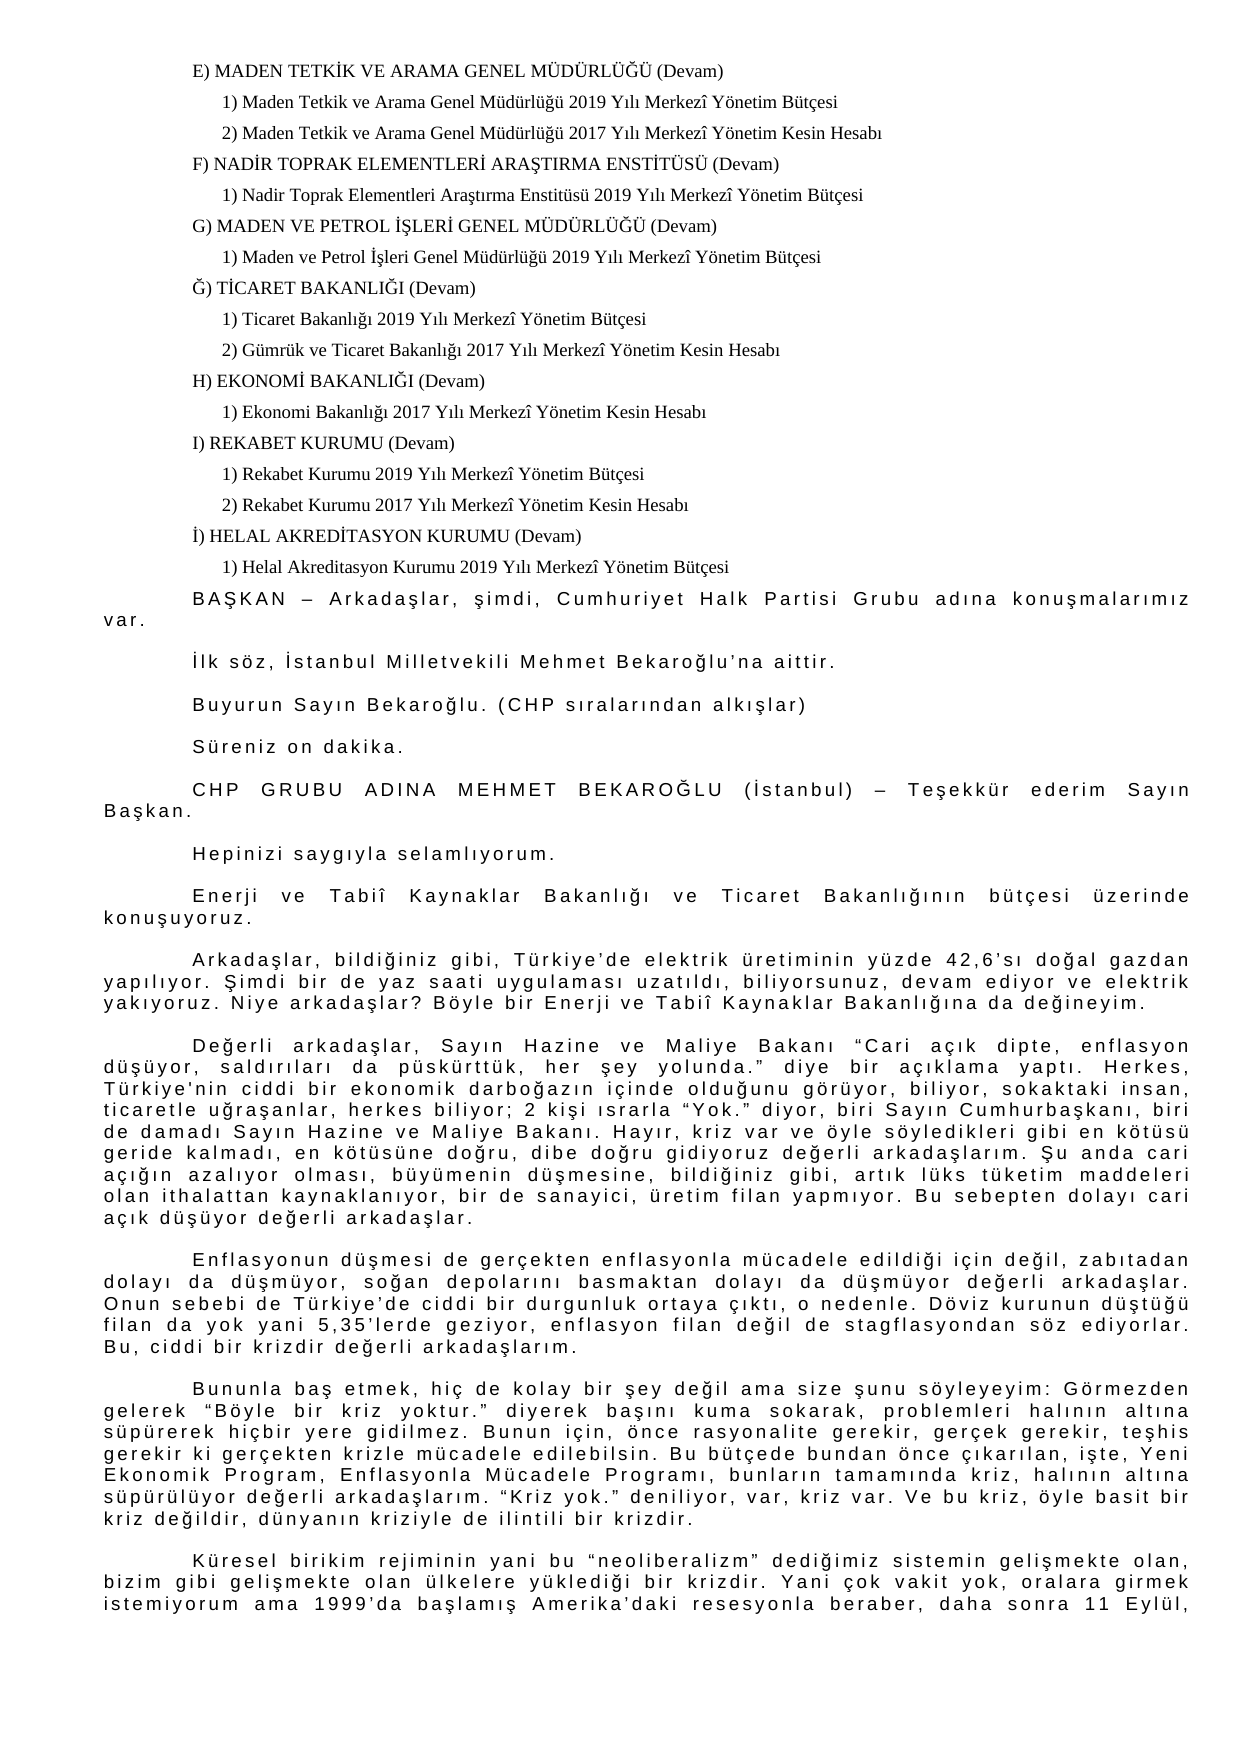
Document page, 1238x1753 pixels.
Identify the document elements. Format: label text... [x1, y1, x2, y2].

text 1) Maden ve Petrol İşleri Genel Müdürlüğü 2019 Yılı Merkezî Yönetim Bütçesi [103, 246, 1190, 267]
text Hepinizi saygıyla selamlıyorum. [103, 842, 1190, 864]
text BAŞKAN – Arkadaşlar, şimdi, Cumhuriyet Halk Partisi Grubu adına konuşmalarımız var. [103, 587, 1190, 631]
text 2) Maden Tetkik ve Arama Genel Müdürlüğü 2017 Yılı Merkezî Yönetim Kesin Hesabı [103, 122, 1190, 143]
text Değerli arkadaşlar, Sayın Hazine ve Maliye Bakanı “Cari açık dipte, enflasyon düşüyor, saldırıları da püskürttük, her şey yolunda.” diye bir açıklama yaptı. Herkes, Türkiye'nin ciddi bir ekonomik darboğazın içinde olduğunu görüyor, biliyor, sokaktaki insan, ticaretle uğraşanlar, herkes biliyor; 2 kişi ısrarla “Yok.” diyor, biri Sayın Cumhurbaşkanı, biri de damadı Sayın Hazine ve Maliye Bakanı. Hayır, kriz var ve öyle söyledikleri gibi en kötüsü geride kalmadı, en kötüsüne doğru, dibe doğru gidiyoruz değerli arkadaşlarım. Şu anda cari açığın azalıyor olması, büyümenin düşmesine, bildiğiniz gibi, artık lüks tüketim maddeleri olan ithalattan kaynaklanıyor, bir de sanayici, üretim filan yapmıyor. Bu sebepten dolayı cari açık düşüyor değerli arkadaşlar. [103, 1034, 1190, 1228]
text E) MADEN TETKİK VE ARAMA GENEL MÜDÜRLÜĞÜ (Devam) [103, 60, 1190, 81]
text Buyurun Sayın Bekaroğlu. (CHP sıralarından alkışlar) [103, 694, 1190, 715]
text 2) Rekabet Kurumu 2017 Yılı Merkezî Yönetim Kesin Hesabı [103, 494, 1190, 516]
text 1) Nadir Toprak Elementleri Araştırma Enstitüsü 2019 Yılı Merkezî Yönetim Bütçesi [103, 184, 1190, 205]
text H) EKONOMİ BAKANLIĞI (Devam) [103, 370, 1190, 392]
text I) REKABET KURUMU (Devam) [103, 432, 1190, 454]
text 1) Ticaret Bakanlığı 2019 Yılı Merkezî Yönetim Bütçesi [103, 308, 1190, 329]
text Arkadaşlar, bildiğiniz gibi, Türkiye’de elektrik üretiminin yüzde 42,6’sı doğal gazdan yapılıyor. Şimdi bir de yaz saati uygulaması uzatıldı, biliyorsunuz, devam ediyor ve elektrik yakıyoruz. Niye arkadaşlar? Böyle bir Enerji ve Tabiî Kaynaklar Bakanlığına da değineyim. [103, 949, 1190, 1013]
text 1) Helal Akreditasyon Kurumu 2019 Yılı Merkezî Yönetim Bütçesi [103, 556, 1190, 578]
text Enflasyonun düşmesi de gerçekten enflasyonla mücadele edildiği için değil, zabıtadan dolayı da düşmüyor, soğan depolarını basmaktan dolayı da düşmüyor değerli arkadaşlar. Onun sebebi de Türkiye’de ciddi bir durgunluk ortaya çıktı, o nedenle. Döviz kurunun düştüğü filan da yok yani 5,35’lerde geziyor, enflasyon filan değil de stagflasyondan söz ediyorlar. Bu, ciddi bir krizdir değerli arkadaşlarım. [103, 1249, 1190, 1357]
text 1) Maden Tetkik ve Arama Genel Müdürlüğü 2019 Yılı Merkezî Yönetim Bütçesi [103, 91, 1190, 112]
text F) NADİR TOPRAK ELEMENTLERİ ARAŞTIRMA ENSTİTÜSÜ (Devam) [103, 153, 1190, 174]
text CHP GRUBU ADINA MEHMET BEKAROĞLU (İstanbul) – Teşekkür ederim Sayın Başkan. [103, 778, 1190, 822]
text Süreniz on dakika. [103, 736, 1190, 758]
text 2) Gümrük ve Ticaret Bakanlığı 2017 Yılı Merkezî Yönetim Kesin Hesabı [103, 339, 1190, 361]
text Enerji ve Tabiî Kaynaklar Bakanlığı ve Ticaret Bakanlığının bütçesi üzerinde konuşuyoruz. [103, 885, 1190, 928]
text 1) Rekabet Kurumu 2019 Yılı Merkezî Yönetim Bütçesi [103, 463, 1190, 485]
text İlk söz, İstanbul Milletvekili Mehmet Bekaroğlu’na aittir. [103, 651, 1190, 673]
text Ğ) TİCARET BAKANLIĞI (Devam) [103, 277, 1190, 298]
text Bununla baş etmek, hiç de kolay bir şey değil ama size şunu söyleyeyim: Görmezden gelerek “Böyle bir kriz yoktur.” diyerek başını kuma sokarak, problemleri halının altına süpürerek hiçbir yere gidilmez. Bunun için, önce rasyonalite gerekir, gerçek gerekir, teşhis gerekir ki gerçekten krizle mücadele edilebilsin. Bu bütçede bundan önce çıkarılan, işte, Yeni Ekonomik Program, Enflasyonla Mücadele Programı, bunların tamamında kriz, halının altına süpürülüyor değerli arkadaşlarım. “Kriz yok.” deniliyor, var, kriz var. Ve bu kriz, öyle basit bir kriz değildir, dünyanın kriziyle de ilintili bir krizdir. [103, 1378, 1190, 1529]
text 1) Ekonomi Bakanlığı 2017 Yılı Merkezî Yönetim Kesin Hesabı [103, 401, 1190, 423]
text İ) HELAL AKREDİTASYON KURUMU (Devam) [103, 525, 1190, 547]
text G) MADEN VE PETROL İŞLERİ GENEL MÜDÜRLÜĞÜ (Devam) [103, 215, 1190, 236]
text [103, 1550, 1190, 1614]
